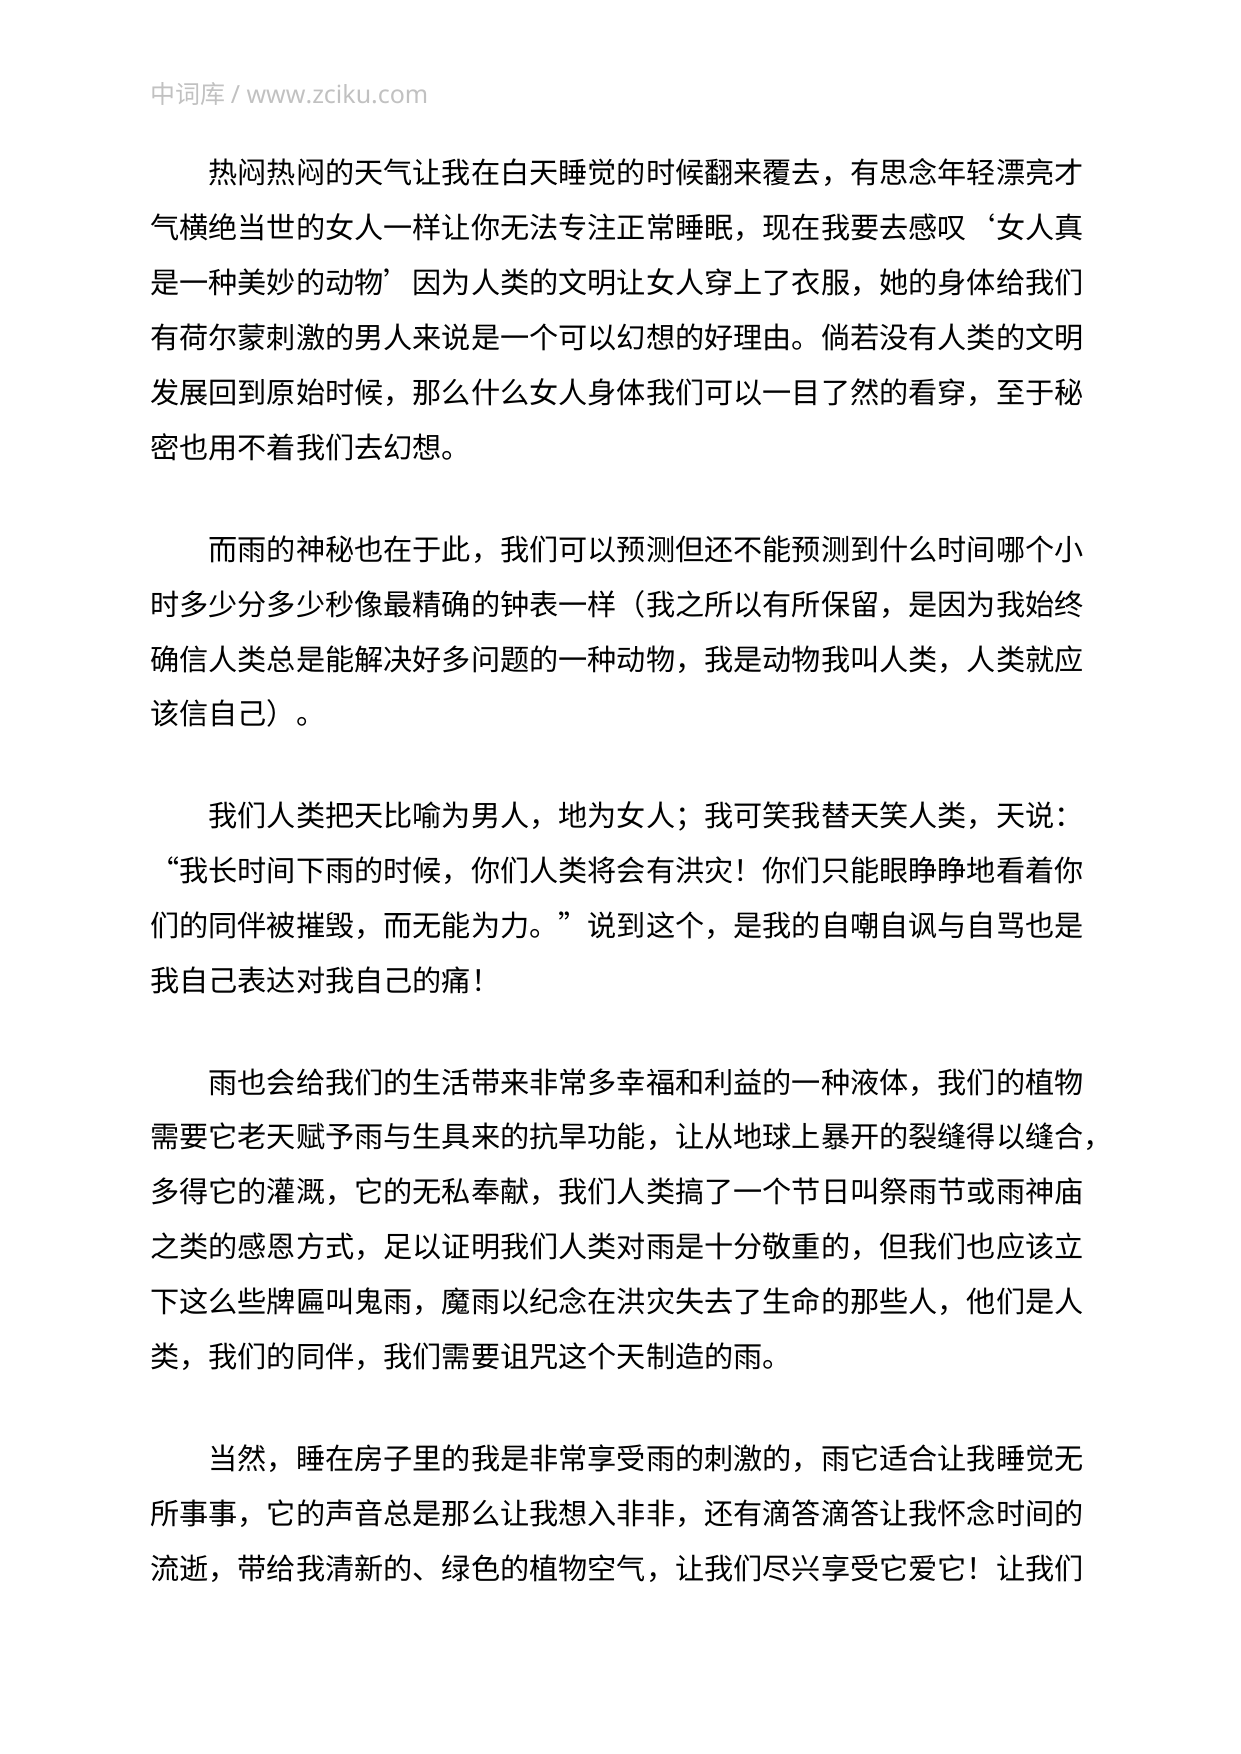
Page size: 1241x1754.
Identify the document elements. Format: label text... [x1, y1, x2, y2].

text 而雨的神秘也在于此，我们可以预测但还不能预测到什么时间哪个小时多少分多少秒像最精确的钟表一样（我之所以有所保留，是因为我始终确信人类总是能解决好多问题的一种动物，我是动物我叫人类，人类就应该信自己）。 [150, 526, 1090, 733]
text 热闷热闷的天气让我在白天睡觉的时候翻来覆去，有思念年轻漂亮才气横绝当世的女人一样让你无法专注正常睡眠，现在我要去感叹‘女人真是一种美妙的动物’因为人类的文明让女人穿上了衣服，她的身体给我们有荷尔蒙刺激的男人来说是一个可以幻想的好理由。倘若没有人类的文明发展回到原始时候，那么什么女人身体我们可以一目了然的看穿，至于秘密也用不着我们去幻想。 [150, 150, 1090, 467]
text 我们人类把天比喻为男人，地为女人；我可笑我替天笑人类，天说：“我长时间下雨的时候，你们人类将会有洪灾！你们只能眼睁睁地看着你们的同伴被摧毁，而无能为力。”说到这个，是我的自嘲自讽与自骂也是我自己表达对我自己的痛！ [150, 793, 1090, 1000]
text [150, 1435, 1090, 1587]
text 雨也会给我们的生活带来非常多幸福和利益的一种液体，我们的植物需要它老天赋予雨与生具来的抗旱功能，让从地球上暴开的裂缝得以缝合，多得它的灌溉，它的无私奉献，我们人类搞了一个节日叫祭雨节或雨神庙之类的感恩方式，足以证明我们人类对雨是十分敬重的，但我们也应该立下这么些牌匾叫鬼雨，魔雨以纪念在洪灾失去了生命的那些人，他们是人类，我们的同伴，我们需要诅咒这个天制造的雨。 [150, 1059, 1090, 1376]
